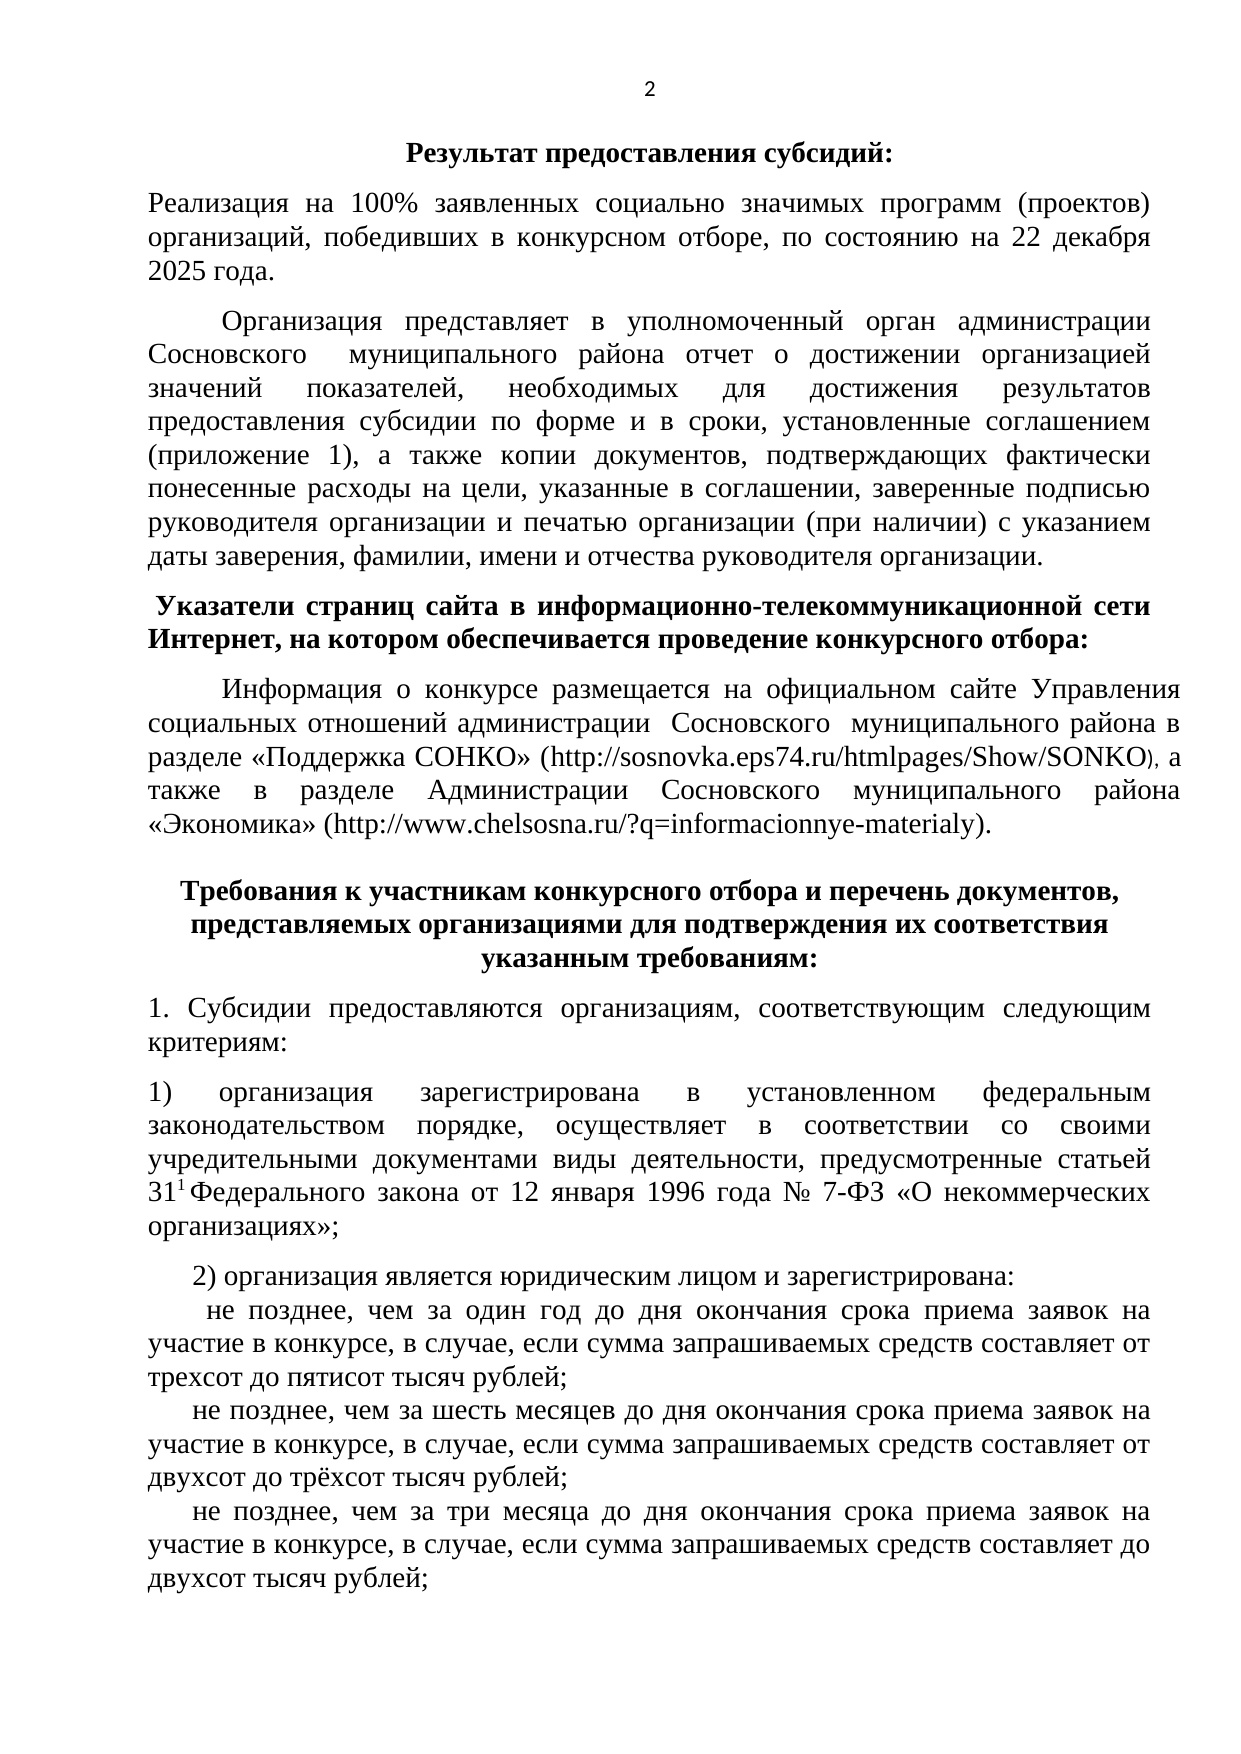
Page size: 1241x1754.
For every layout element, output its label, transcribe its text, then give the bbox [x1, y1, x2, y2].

text Результат предоставления субсидий: [148, 135, 1152, 169]
text 2) организация является юридическим лицом и зарегистрирована: [148, 1258, 1152, 1292]
text Требования к участникам конкурсного отбора и перечень документов, представляемых организациями для подтверждения их соответствия указанным требованиям: [148, 873, 1152, 973]
text 1. Субсидии предоставляются организациям, соответствующим следующим критериям: [148, 990, 1152, 1057]
text не позднее, чем за один год до дня окончания срока приема заявок на участие в конкурсе, в случае, если сумма запрашиваемых средств составляет от трехсот до пятисот тысяч рублей; [148, 1292, 1152, 1392]
text не позднее, чем за шесть месяцев до дня окончания срока приема заявок на участие в конкурсе, в случае, если сумма запрашиваемых средств составляет от двухсот до трёхсот тысяч рублей; [148, 1392, 1152, 1493]
text Информация о конкурсе размещается на официальном сайте Управления социальных отношений администрации Сосновского муниципального района в разделе «Поддержка СОНКО» (http://sosnovka.eps74.ru/htmlpages/Show/SONKO), а также в разделе Администрации Сосновского муниципального района «Экономика» (http://www.chelsosna.ru/?q=informacionnye-materialy). [148, 672, 1181, 839]
text Организация представляет в уполномоченный орган администрации Сосновского муниципального района отчет о достижении организацией значений показателей, необходимых для достижения результатов предоставления субсидии по форме и в сроки, установленные соглашением (приложение 1), а также копии документов, подтверждающих фактически понесенные расходы на цели, указанные в соглашении, заверенные подписью руководителя организации и печатью организации (при наличии) с указанием даты заверения, фамилии, имени и отчества руководителя организации. [148, 303, 1152, 571]
text Реализация на 100% заявленных социально значимых программ (проектов) организаций, победивших в конкурсном отборе, по состоянию на 22 декабря 2025 года. [148, 186, 1152, 286]
text Указатели страниц сайта в информационно-телекоммуникационной сети Интернет, на котором обеспечивается проведение конкурсного отбора: [148, 588, 1152, 655]
text не позднее, чем за три месяца до дня окончания срока приема заявок на участие в конкурсе, в случае, если сумма запрашиваемых средств составляет до двухсот тысяч рублей; [148, 1493, 1152, 1594]
text 1) организация зарегистрирована в установленном федеральным законодательством порядке, осуществляет в соответствии со своими учредительными документами виды деятельности, предусмотренные статьей 311 Федерального закона от 12 января 1996 года № 7-ФЗ «О некоммерческих организациях»; [148, 1074, 1152, 1242]
